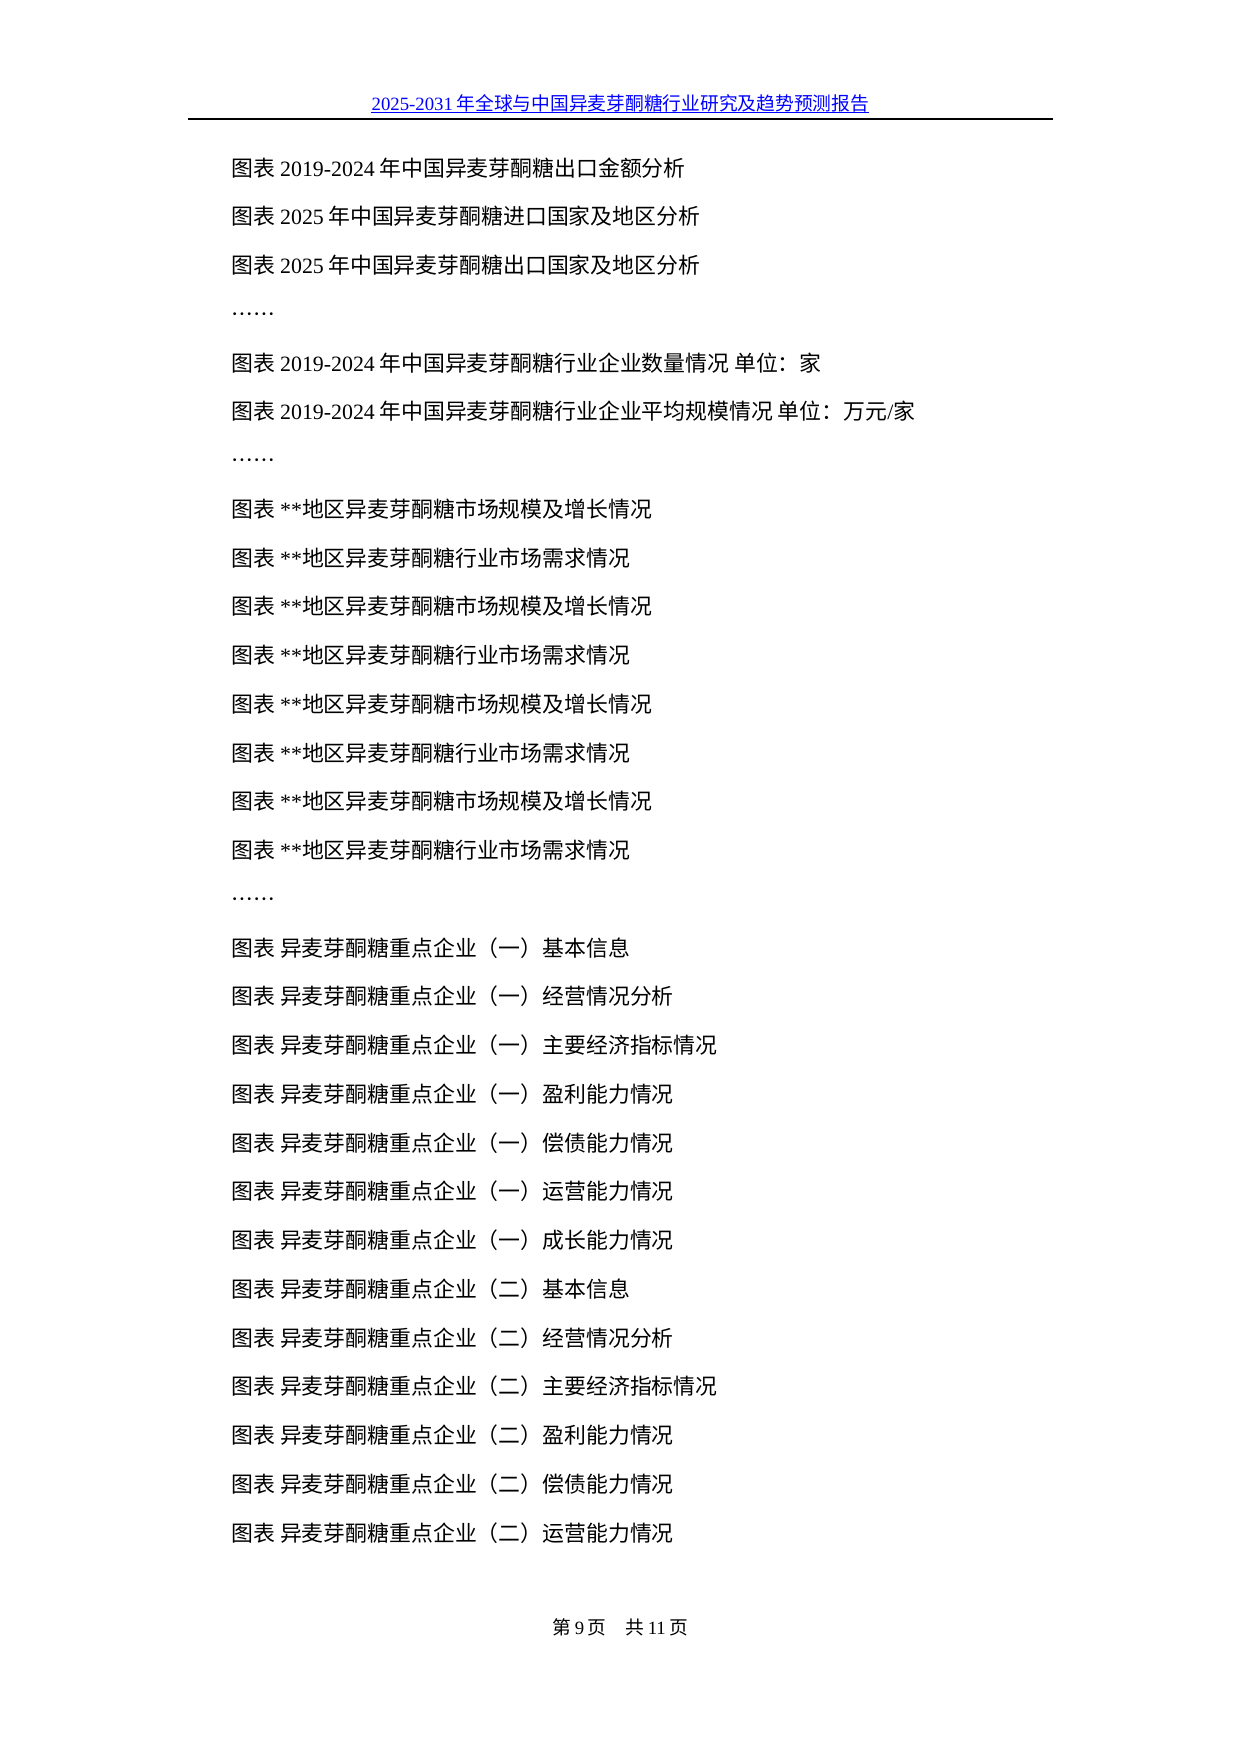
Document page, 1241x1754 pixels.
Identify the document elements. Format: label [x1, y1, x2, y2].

text [187, 150, 1053, 1548]
